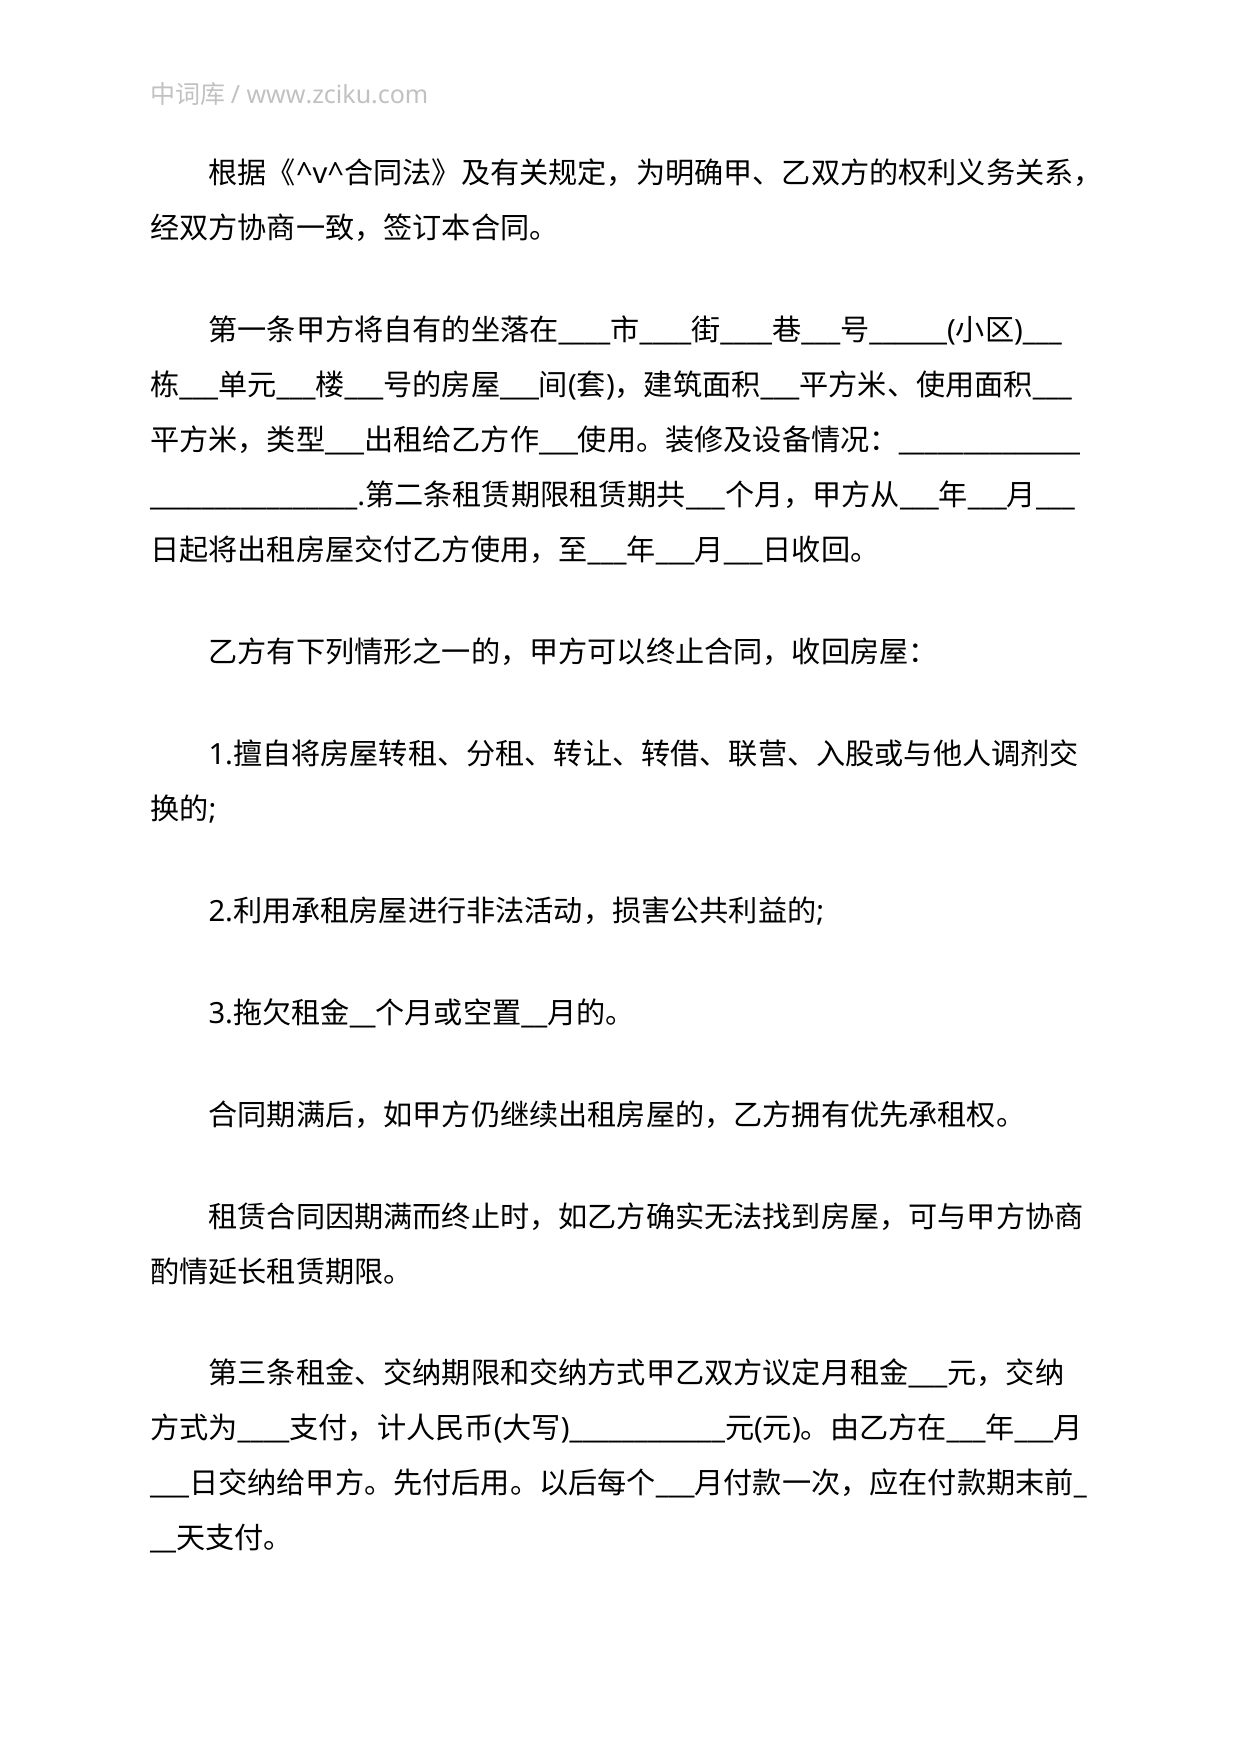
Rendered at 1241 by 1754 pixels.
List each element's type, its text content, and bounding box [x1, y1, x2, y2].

text 第三条租金、交纳期限和交纳方式甲乙双方议定月租金___元，交纳方式为____支付，计人民币(大写)____________元(元)。由乙方在___年___月___日交纳给甲方。先付后用。以后每个___月付款一次，应在付款期末前___天支付。 [150, 1350, 1090, 1557]
text 1.擅自将房屋转租、分租、转让、转借、联营、入股或与他人调剂交换的; [150, 731, 1090, 828]
text 2.利用承租房屋进行非法活动，损害公共利益的; [150, 887, 1090, 930]
text 第一条甲方将自有的坐落在____市____街____巷___号______(小区)___栋___单元___楼___号的房屋___间(套)，建筑面积___平方米、使用面积___平方米，类型___出租给乙方作___使用。装修及设备情况：______________________________.第二条租赁期限租赁期共___个月，甲方从___年___月___日起将出租房屋交付乙方使用，至___年___月___日收回。 [150, 307, 1090, 569]
text 租赁合同因期满而终止时，如乙方确实无法找到房屋，可与甲方协商酌情延长租赁期限。 [150, 1193, 1090, 1290]
text 乙方有下列情形之一的，甲方可以终止合同，收回房屋： [150, 629, 1090, 671]
text 合同期满后，如甲方仍继续出租房屋的，乙方拥有优先承租权。 [150, 1091, 1090, 1134]
text 3.拖欠租金__个月或空置__月的。 [150, 989, 1090, 1032]
text 根据《^v^合同法》及有关规定，为明确甲、乙双方的权利义务关系，经双方协商一致，签订本合同。 [150, 150, 1090, 247]
